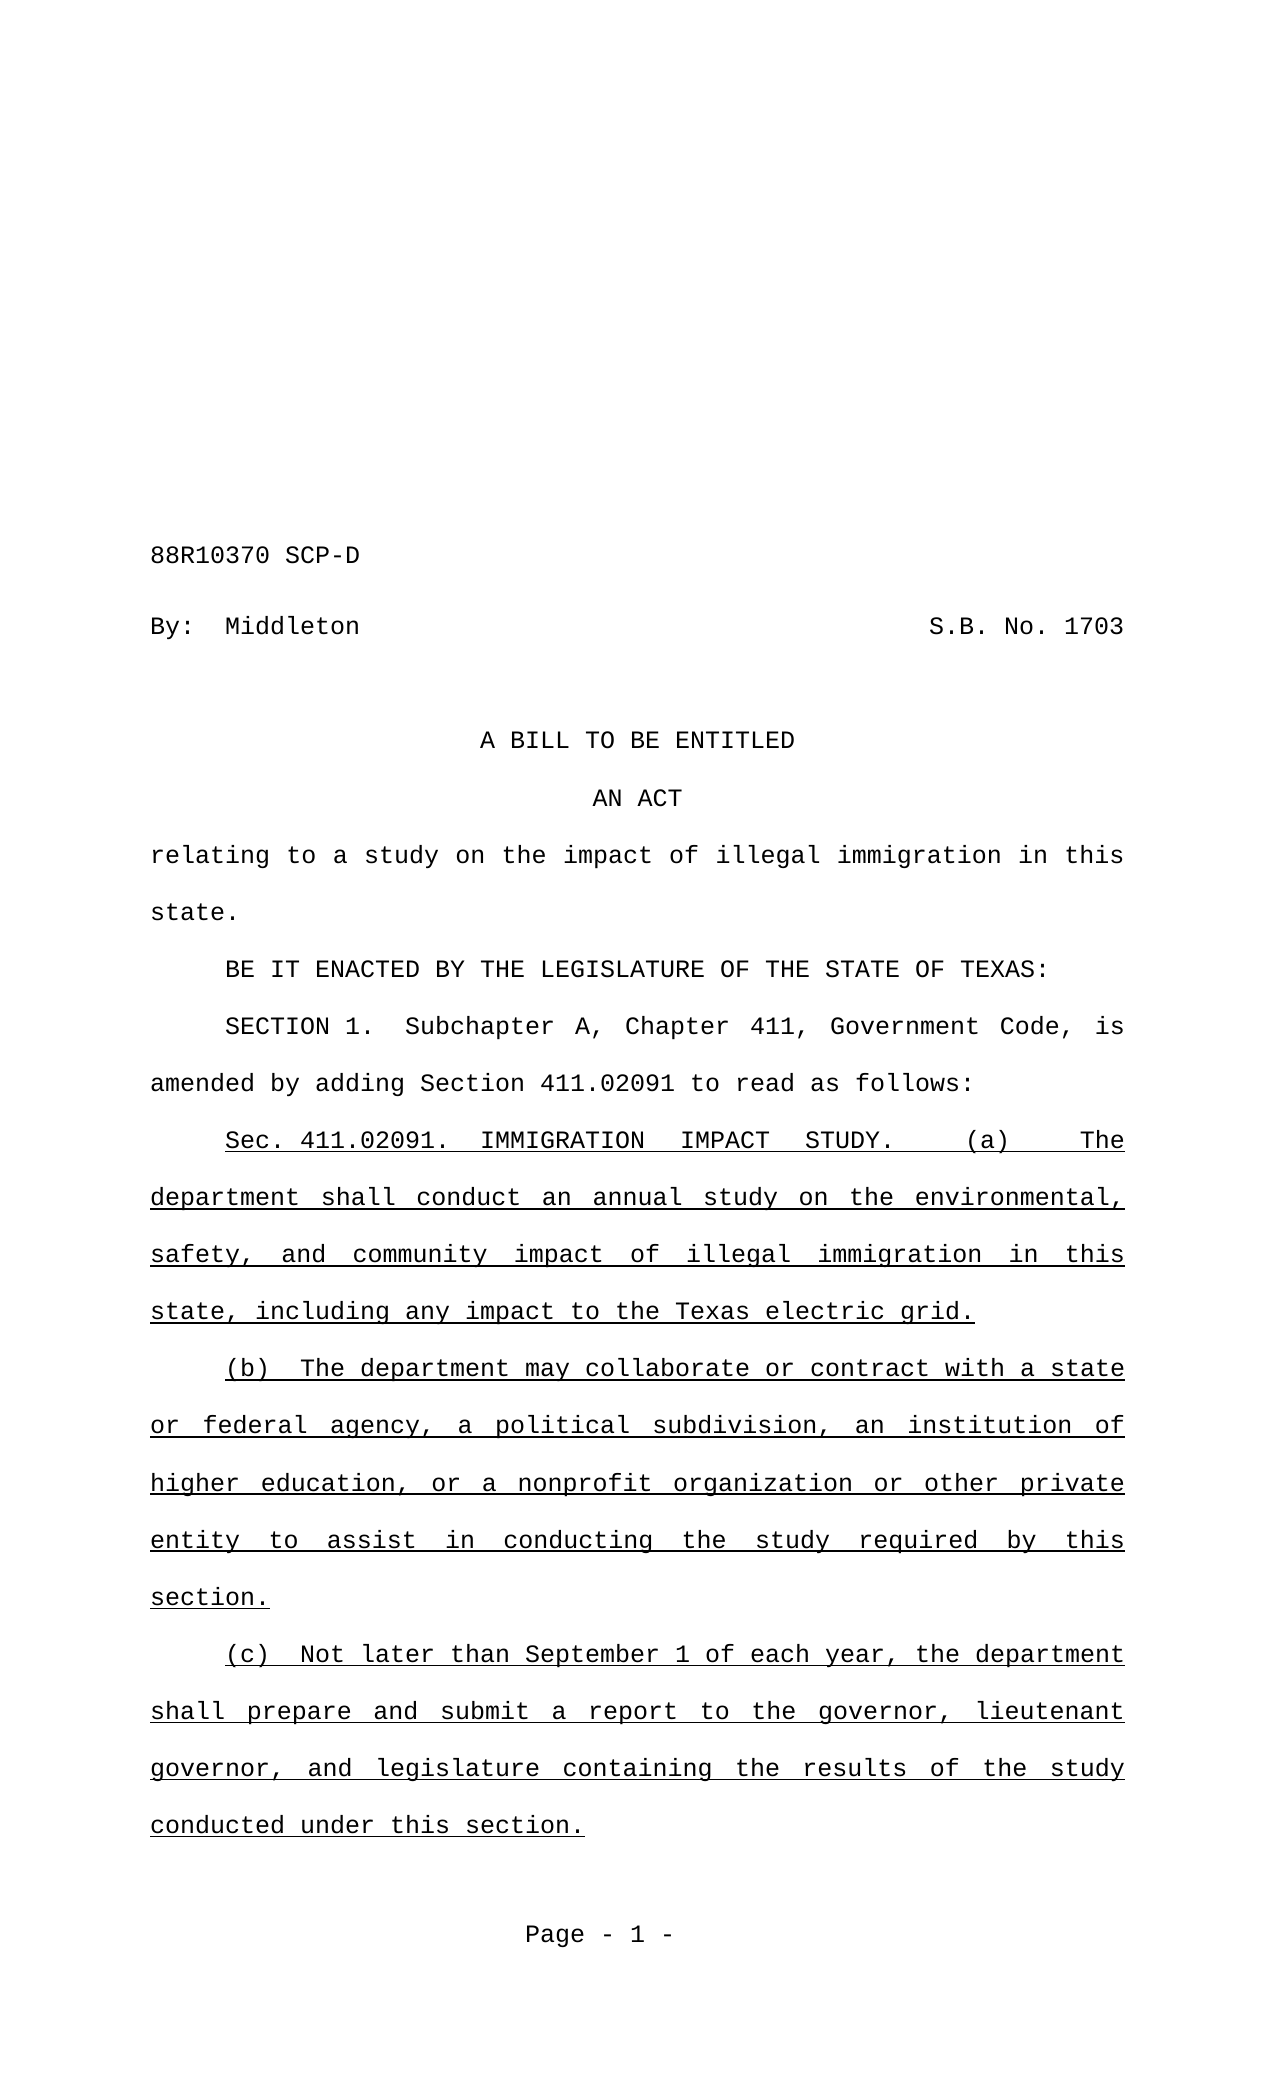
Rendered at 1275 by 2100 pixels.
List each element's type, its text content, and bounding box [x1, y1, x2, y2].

text By: Middleton S.B. No. 1703 [150, 614, 1125, 642]
text AN ACT [150, 785, 1125, 813]
text Sec. 411.02091. IMMIGRATION IMPACT STUDY. (a) The department shall conduct an annual study on the environmental, safety, and community impact of illegal immigration in this state, including any impact to the Texas electric grid. [150, 1267, 1125, 1327]
text (b) The department may collaborate or contract with a state or federal agency, a political subdivision, an institution of higher education, or a nonprofit organization or other private entity to assist in conducting the study required by this section. [150, 1552, 1125, 1613]
text 88R10370 SCP-D [150, 542, 1125, 571]
text (b) The department may collaborate or contract with a state or federal agency, a political subdivision, an institution of higher education, or a nonprofit organization or other private entity to assist in conducting the study required by this section. [150, 1495, 1125, 1550]
text Sec. 411.02091. IMMIGRATION IMPACT STUDY. (a) The department shall conduct an annual study on the environmental, safety, and community impact of illegal immigration in this state, including any impact to the Texas electric grid. [150, 1127, 1125, 1208]
text BE IT ENACTED BY THE LEGISLATURE OF THE STATE OF TEXAS: [150, 956, 1125, 985]
text (b) The department may collaborate or contract with a state or federal agency, a political subdivision, an institution of higher education, or a nonprofit organization or other private entity to assist in conducting the study required by this section. [150, 1438, 1125, 1493]
text relating to a study on the impact of illegal immigration in this state. [150, 842, 1125, 928]
text SECTION 1. Subchapter A, Chapter 411, Government Code, is amended by adding Section 411.02091 to read as follows: [150, 1013, 1125, 1099]
text (c) Not later than September 1 of each year, the department shall prepare and submit a report to the governor, lieutenant governor, and legislature containing the results of the study conducted under this section. [150, 1780, 1125, 1841]
text (c) Not later than September 1 of each year, the department shall prepare and submit a report to the governor, lieutenant governor, and legislature containing the results of the study conducted under this section. [150, 1641, 1125, 1722]
text (b) The department may collaborate or contract with a state or federal agency, a political subdivision, an institution of higher education, or a nonprofit organization or other private entity to assist in conducting the study required by this section. [150, 1356, 1125, 1436]
text Sec. 411.02091. IMMIGRATION IMPACT STUDY. (a) The department shall conduct an annual study on the environmental, safety, and community impact of illegal immigration in this state, including any impact to the Texas electric grid. [150, 1210, 1125, 1265]
text A BILL TO BE ENTITLED [150, 728, 1125, 756]
text (c) Not later than September 1 of each year, the department shall prepare and submit a report to the governor, lieutenant governor, and legislature containing the results of the study conducted under this section. [150, 1723, 1125, 1779]
